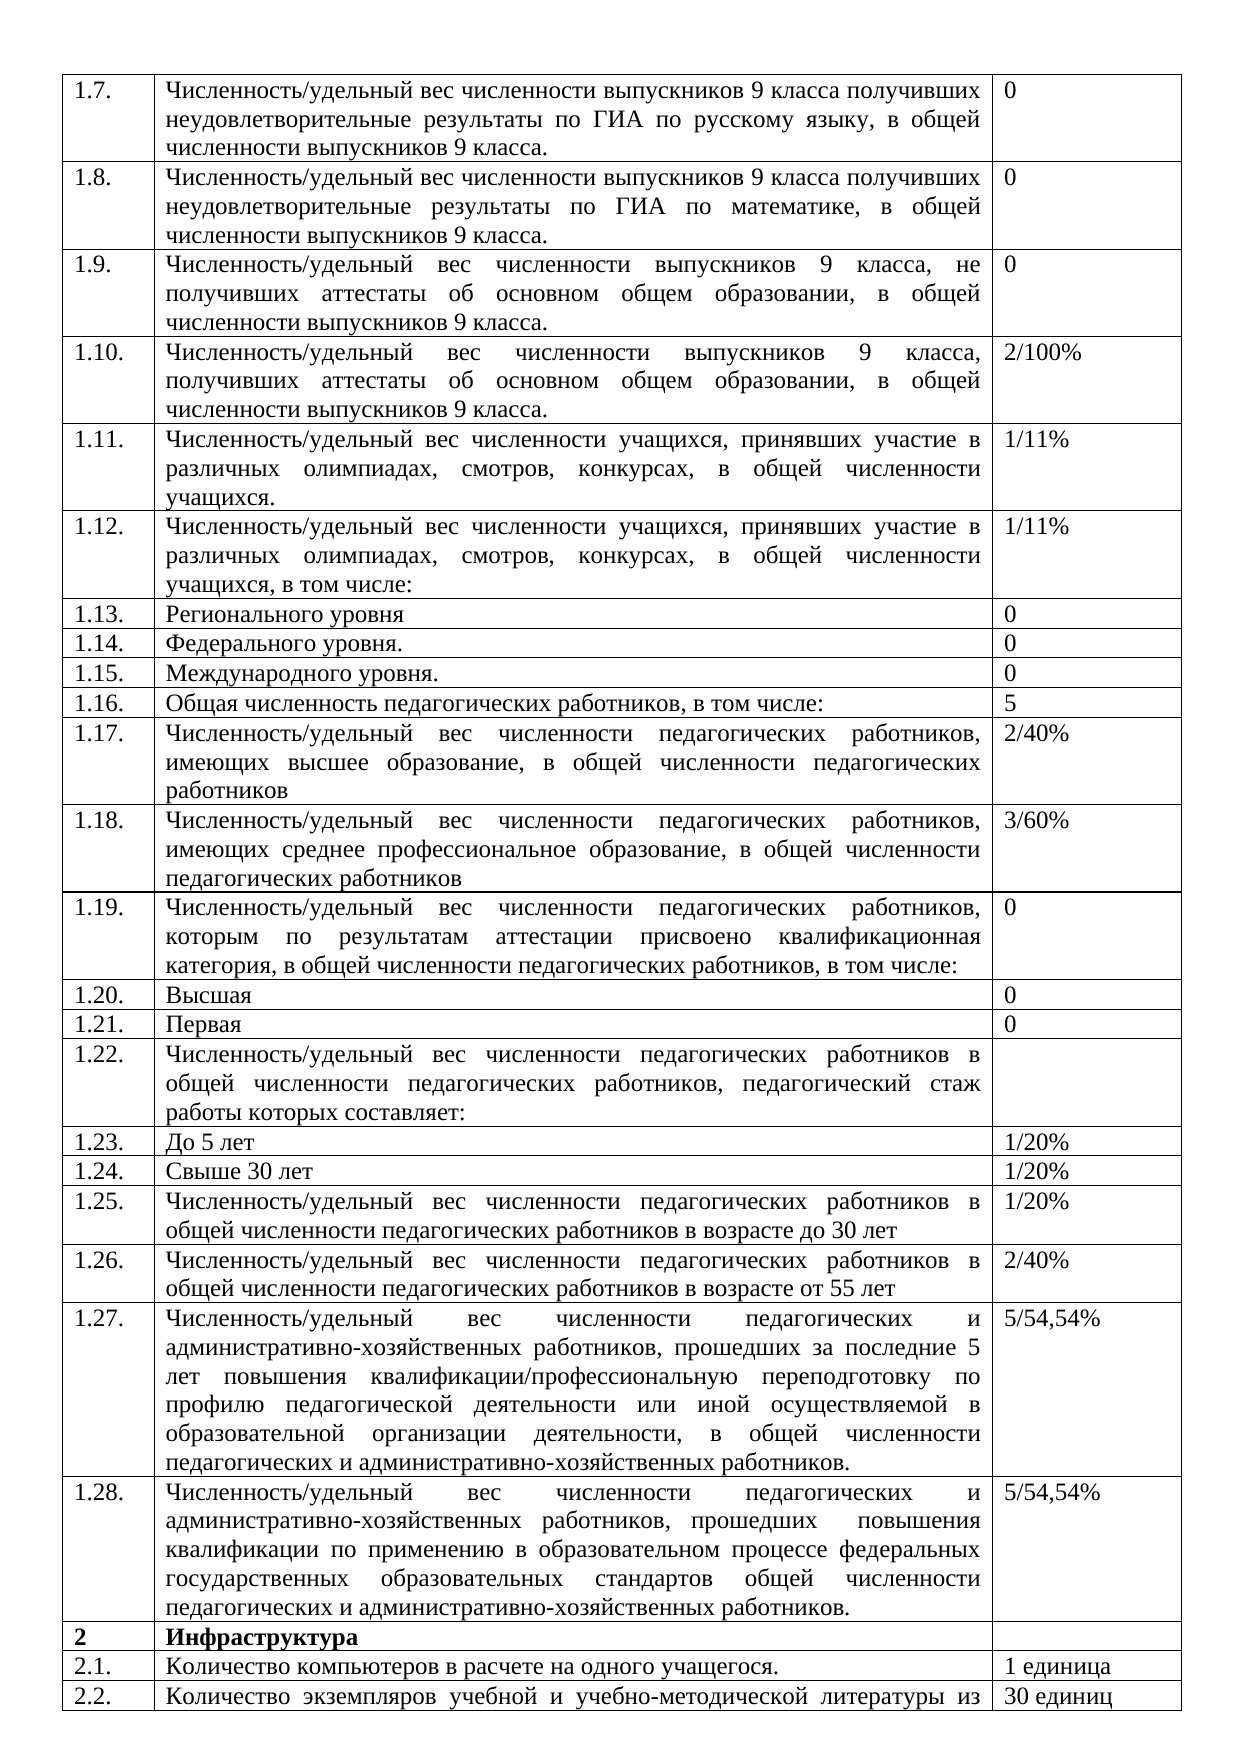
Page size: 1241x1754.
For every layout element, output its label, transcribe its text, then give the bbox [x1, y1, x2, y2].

table_cell [993, 1039, 1181, 1126]
table_cell 1/20% [993, 1127, 1181, 1155]
table_cell Свыше 30 лет [155, 1156, 992, 1185]
table_cell 1.16. [63, 688, 154, 717]
table_cell 1/20% [993, 1186, 1181, 1244]
table_cell Общая численность педагогических работников, в том числе: [155, 688, 992, 717]
table_cell 1.25. [63, 1186, 154, 1244]
table_cell 1.21. [63, 1010, 154, 1038]
table_cell 2/100% [993, 337, 1181, 423]
table_cell До 5 лет [155, 1127, 992, 1155]
table_cell Численность/удельный вес численности педагогических и административно-хозяйственных работников, прошедших повышения квалификации по применению в образовательном процессе федеральных государственных образовательных стандартов общей численности педагогических и административно-хозяйственных работников. [155, 1477, 992, 1621]
table_cell 1.12. [63, 511, 154, 598]
table_cell 0 [993, 75, 1181, 161]
table_cell [993, 1622, 1181, 1650]
table_cell 1.27. [63, 1303, 154, 1476]
table_cell Численность/удельный вес численности педагогических работников в общей численности педагогических работников в возрасте до 30 лет [155, 1186, 992, 1244]
table_cell 1.9. [63, 250, 154, 336]
table_cell 2/40% [993, 1245, 1181, 1302]
table_cell 1.11. [63, 424, 154, 510]
table_cell 0 [993, 629, 1181, 657]
table_cell Регионального уровня [155, 599, 992, 627]
table_cell Численность/удельный вес численности выпускников 9 класса получивших неудовлетворительные результаты по ГИА по русскому языку, в общей численности выпускников 9 класса. [155, 75, 992, 161]
table_cell 1.24. [63, 1156, 154, 1185]
table_cell 1.23. [63, 1127, 154, 1155]
table_cell 2/40% [993, 718, 1181, 804]
table_cell 1.7. [63, 75, 154, 161]
table_cell 1.8. [63, 162, 154, 248]
table_cell 1.13. [63, 599, 154, 627]
table_cell Международного уровня. [155, 658, 992, 687]
table_cell Численность/удельный вес численности педагогических работников, имеющих высшее образование, в общей численности педагогических работников [155, 718, 992, 804]
table_cell Численность/удельный вес численности учащихся, принявших участие в различных олимпиадах, смотров, конкурсах, в общей численности учащихся, в том числе: [155, 511, 992, 598]
table_cell Численность/удельный вес численности учащихся, принявших участие в различных олимпиадах, смотров, конкурсах, в общей численности учащихся. [155, 424, 992, 510]
table_cell 0 [993, 1010, 1181, 1038]
table_cell 0 [993, 162, 1181, 248]
table_cell Численность/удельный вес численности педагогических работников, которым по результатам аттестации присвоено квалификационная категория, в общей численности педагогических работников, в том числе: [155, 893, 992, 979]
table_cell 1.10. [63, 337, 154, 423]
table_cell 1.18. [63, 805, 154, 891]
table_cell 1.15. [63, 658, 154, 687]
table_cell 1.26. [63, 1245, 154, 1302]
table_cell 0 [993, 658, 1181, 687]
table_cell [155, 1681, 992, 1710]
table_cell 1.19. [63, 893, 154, 979]
table_cell 1/20% [993, 1156, 1181, 1185]
table_cell Инфраструктура [155, 1622, 992, 1650]
table_cell 5 [993, 688, 1181, 717]
table_cell 1/11% [993, 511, 1181, 598]
table_cell Федерального уровня. [155, 629, 992, 657]
table_cell 1.17. [63, 718, 154, 804]
table_cell 0 [993, 599, 1181, 627]
table_cell 0 [993, 893, 1181, 979]
table_cell 0 [993, 980, 1181, 1008]
table_cell Численность/удельный вес численности педагогических и административно-хозяйственных работников, прошедших за последние 5 лет повышения квалификации/профессиональную переподготовку по профилю педагогической деятельности или иной осуществляемой в образовательной организации деятельности, в общей численности педагогических и административно-хозяйственных работников. [155, 1303, 992, 1476]
table_cell Количество компьютеров в расчете на одного учащегося. [155, 1651, 992, 1680]
table_cell 0 [993, 250, 1181, 336]
table_cell 5/54,54% [993, 1303, 1181, 1476]
table_cell 30 единиц [993, 1681, 1181, 1710]
table_cell 1.14. [63, 629, 154, 657]
table_cell 2 [63, 1622, 154, 1650]
table_cell Численность/удельный вес численности педагогических работников, имеющих среднее профессиональное образование, в общей численности педагогических работников [155, 805, 992, 891]
table_cell 1 единица [993, 1651, 1181, 1680]
table_cell Численность/удельный вес численности педагогических работников в общей численности педагогических работников, педагогический стаж работы которых составляет: [155, 1039, 992, 1126]
table_cell 2.2. [63, 1681, 154, 1710]
table_cell 1.28. [63, 1477, 154, 1621]
table_cell Первая [155, 1010, 992, 1038]
table_cell 5/54,54% [993, 1477, 1181, 1621]
table_cell 1.22. [63, 1039, 154, 1126]
table_cell Численность/удельный вес численности выпускников 9 класса, получивших аттестаты об основном общем образовании, в общей численности выпускников 9 класса. [155, 337, 992, 423]
table_cell Численность/удельный вес численности выпускников 9 класса, не получивших аттестаты об основном общем образовании, в общей численности выпускников 9 класса. [155, 250, 992, 336]
table_cell Численность/удельный вес численности выпускников 9 класса получивших неудовлетворительные результаты по ГИА по математике, в общей численности выпускников 9 класса. [155, 162, 992, 248]
table_cell 1.20. [63, 980, 154, 1008]
table_cell Численность/удельный вес численности педагогических работников в общей численности педагогических работников в возрасте от 55 лет [155, 1245, 992, 1302]
table_cell 3/60% [993, 805, 1181, 891]
table_cell 2.1. [63, 1651, 154, 1680]
table_cell 1/11% [993, 424, 1181, 510]
table_cell Высшая [155, 980, 992, 1008]
